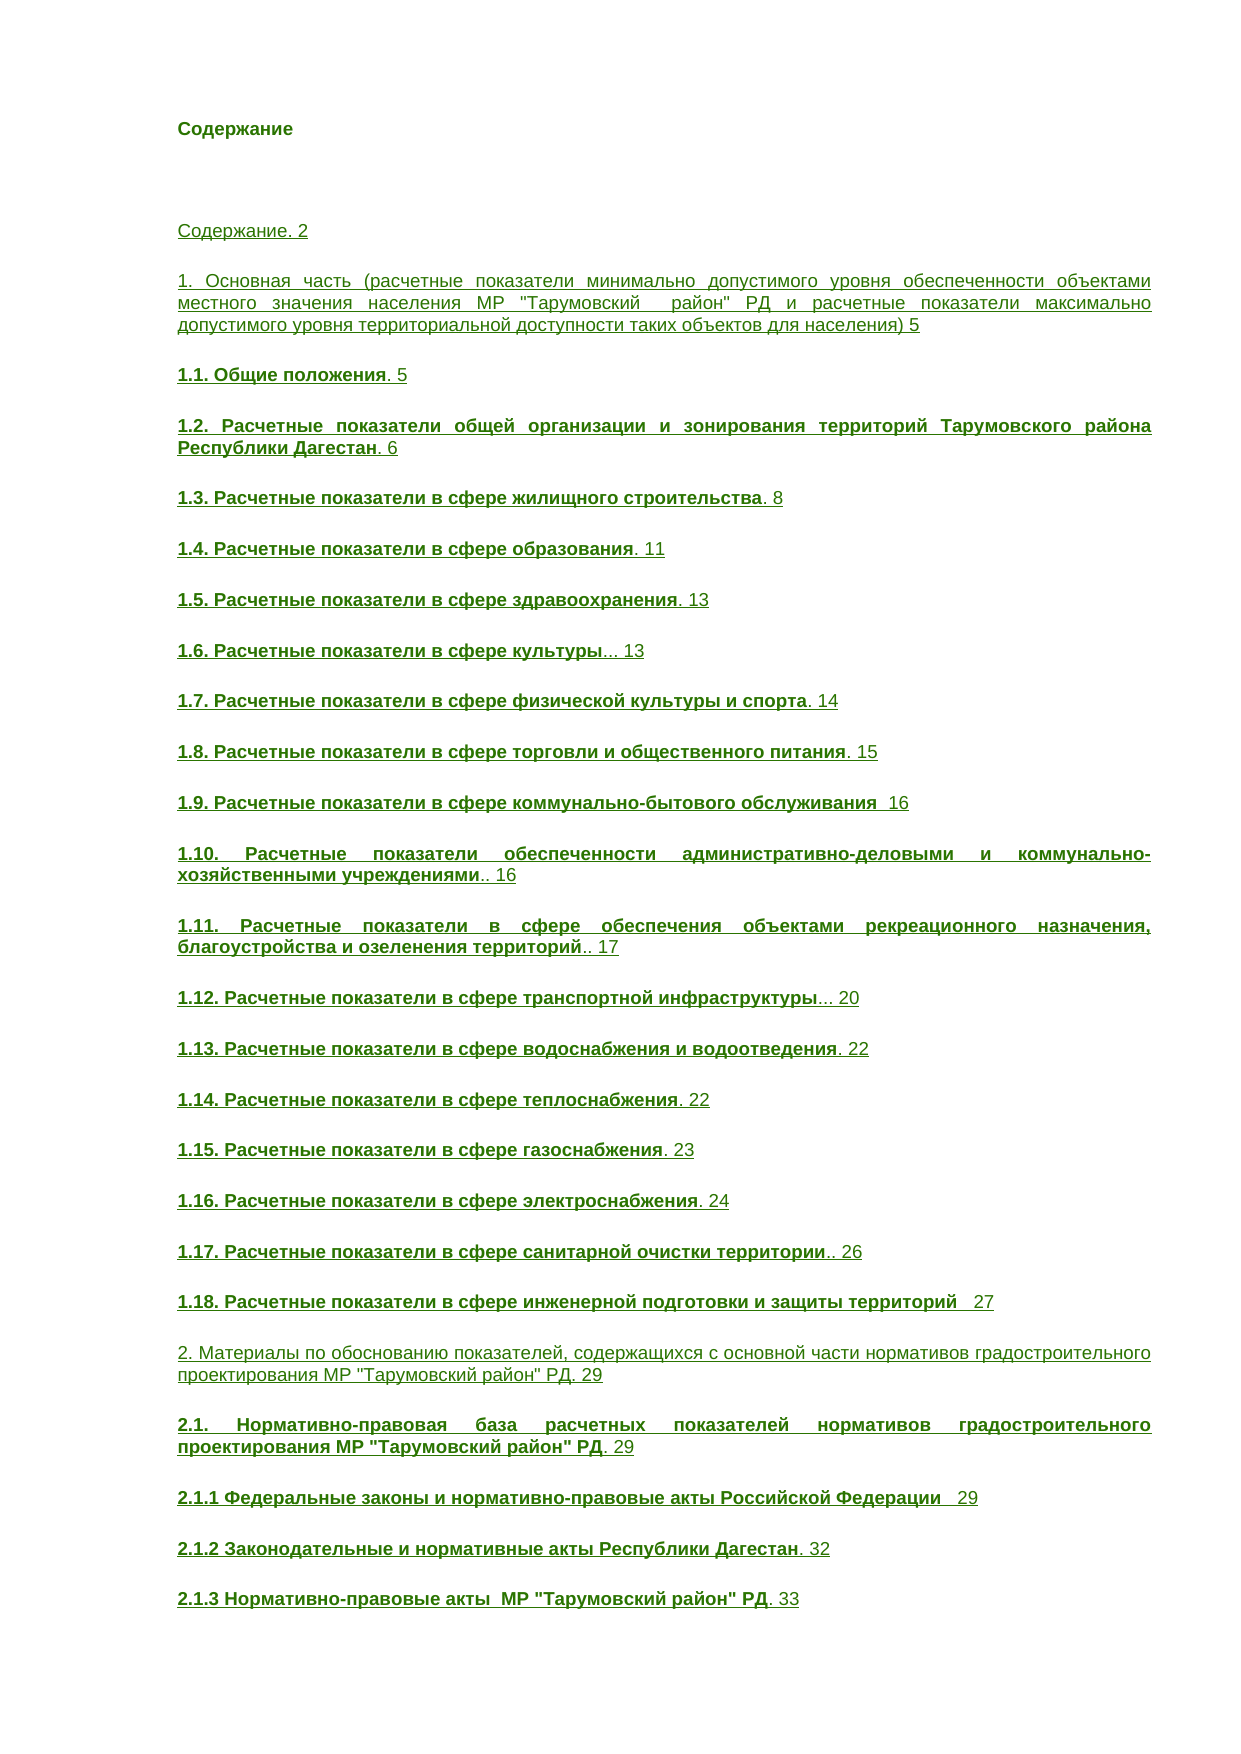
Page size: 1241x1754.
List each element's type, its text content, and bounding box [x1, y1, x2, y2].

text 1.2. Расчетные показатели общей организации и зонирования территорий Тарумовского района Республики Дагестан. 6 [177, 435, 1152, 458]
text 1. Основная часть (расчетные показатели минимально допустимого уровня обеспеченности объектами местного значения населения МР "Тарумовский район" РД и расчетные показатели максимально допустимого уровня территориальной доступности таких объектов для населения) 5 [177, 270, 1152, 311]
text 2.1.3 Нормативно-правовые акты МР "Тарумовский район" РД. 33 [177, 1588, 1152, 1609]
text 2.1. Нормативно-правовая база расчетных показателей нормативов градостроительного проектирования МР "Тарумовский район" РД. 29 [177, 1434, 1152, 1457]
text 1.13. Расчетные показатели в сфере водоснабжения и водоотведения. 22 [177, 1038, 1152, 1059]
text 2. Материалы по обоснованию показателей, содержащихся с основной части нормативов градостроительного проектирования МР "Тарумовский район" РД. 29 [177, 1342, 1152, 1385]
text Содержание. 2 [177, 219, 1152, 241]
text 1.11. Расчетные показатели в сфере обеспечения объектами рекреационного назначения, благоустройства и озеленения территорий.. 17 [177, 914, 1152, 958]
text 1. Основная часть (расчетные показатели минимально допустимого уровня обеспеченности объектами местного значения населения МР "Тарумовский район" РД и расчетные показатели максимально допустимого уровня территориальной доступности таких объектов для населения) 5 [177, 312, 1152, 335]
text 1.4. Расчетные показатели в сфере образования. 11 [177, 538, 1152, 559]
text 1.15. Расчетные показатели в сфере газоснабжения. 23 [177, 1139, 1152, 1161]
text 2.1. Нормативно-правовая база расчетных показателей нормативов градостроительного проектирования МР "Тарумовский район" РД. 29 [177, 1414, 1152, 1433]
text 1.16. Расчетные показатели в сфере электроснабжения. 24 [177, 1190, 1152, 1211]
text 1.17. Расчетные показатели в сфере санитарной очистки территории.. 26 [177, 1241, 1152, 1262]
text 1.3. Расчетные показатели в сфере жилищного строительства. 8 [177, 487, 1152, 509]
text 1.2. Расчетные показатели общей организации и зонирования территорий Тарумовского района Республики Дагестан. 6 [177, 415, 1152, 434]
text 1.10. Расчетные показатели обеспеченности административно-деловыми и коммунально-хозяйственными учреждениями.. 16 [177, 842, 1152, 885]
text 1.6. Расчетные показатели в сфере культуры... 13 [177, 639, 1152, 661]
text 1.7. Расчетные показатели в сфере физической культуры и спорта. 14 [177, 690, 1152, 712]
text 1.14. Расчетные показатели в сфере теплоснабжения. 22 [177, 1088, 1152, 1110]
text 1.12. Расчетные показатели в сфере транспортной инфраструктуры... 20 [177, 987, 1152, 1008]
text 2.1.2 Законодательные и нормативные акты Республики Дагестан. 32 [177, 1537, 1152, 1559]
text 1.1. Общие положения. 5 [177, 364, 1152, 386]
text Содержание [177, 118, 1152, 140]
text 1.8. Расчетные показатели в сфере торговли и общественного питания. 15 [177, 741, 1152, 762]
text 1.9. Расчетные показатели в сфере коммунально-бытового обслуживания 16 [177, 792, 1152, 813]
text 1.18. Расчетные показатели в сфере инженерной подготовки и защиты территорий 27 [177, 1291, 1152, 1313]
text 2.1.1 Федеральные законы и нормативно-правовые акты Российской Федерации 29 [177, 1487, 1152, 1508]
text 1.5. Расчетные показатели в сфере здравоохранения. 13 [177, 589, 1152, 610]
